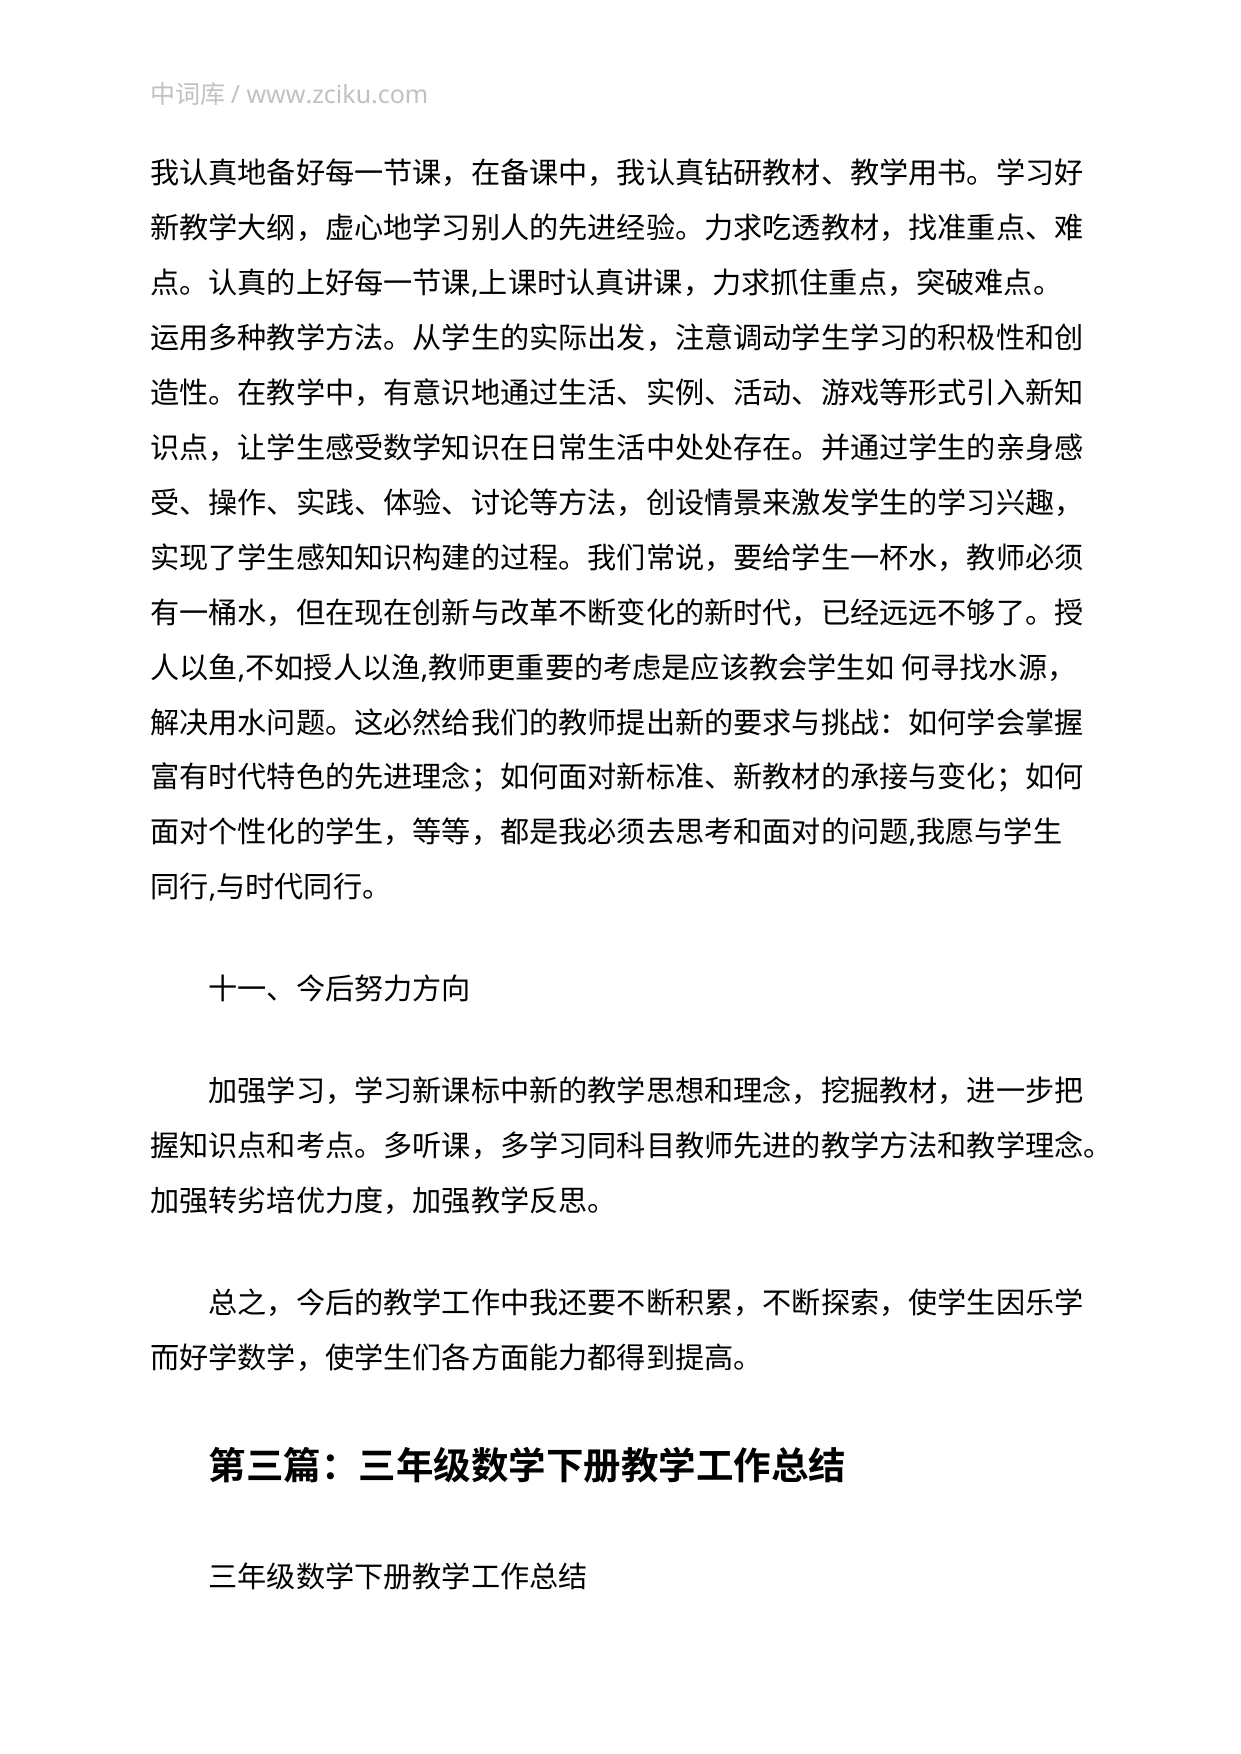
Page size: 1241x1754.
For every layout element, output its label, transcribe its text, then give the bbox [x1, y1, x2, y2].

text 加强学习，学习新课标中新的教学思想和理念，挖掘教材，进一步把握知识点和考点。多听课，多学习同科目教师先进的教学方法和教学理念。加强转劣培优力度，加强教学反思。 [150, 1068, 1090, 1220]
text 十一、今后努力方向 [150, 966, 1090, 1008]
text 第三篇：三年级数学下册教学工作总结 [150, 1436, 1090, 1490]
text 总之，今后的教学工作中我还要不断积累，不断探索，使学生因乐学而好学数学，使学生们各方面能力都得到提高。 [150, 1279, 1090, 1376]
text 三年级数学下册教学工作总结 [150, 1553, 1090, 1596]
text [150, 150, 1090, 906]
